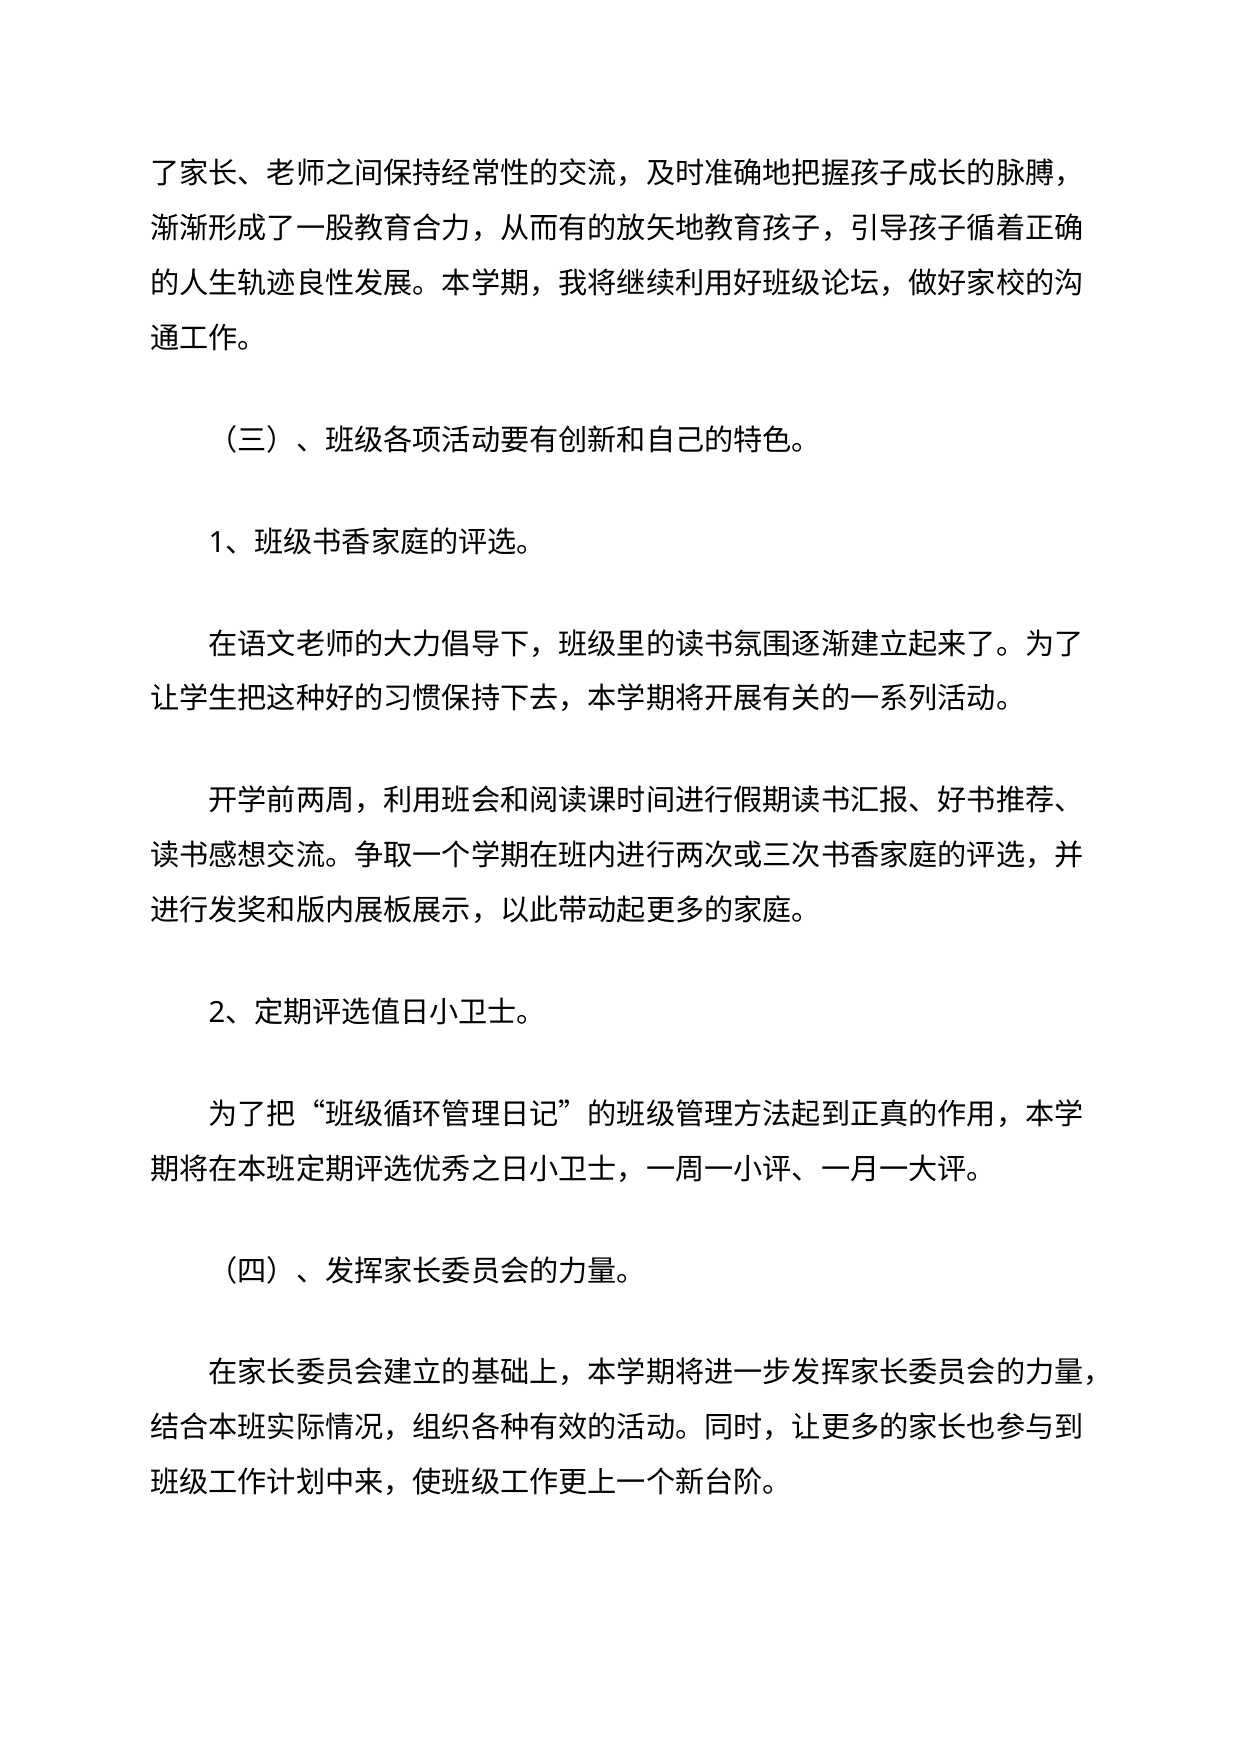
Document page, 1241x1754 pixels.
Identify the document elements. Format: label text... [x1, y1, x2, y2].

text 为了把“班级循环管理日记”的班级管理方法起到正真的作用，本学期将在本班定期评选优秀之日小卫士，一周一小评、一月一大评。 [150, 1090, 1090, 1188]
text （三）、班级各项活动要有创新和自己的特色。 [150, 416, 1090, 459]
text 1、班级书香家庭的评选。 [150, 518, 1090, 561]
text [150, 150, 1090, 357]
text 2、定期评选值日小卫士。 [150, 988, 1090, 1031]
text 在家长委员会建立的基础上，本学期将进一步发挥家长委员会的力量，结合本班实际情况，组织各种有效的活动。同时，让更多的家长也参与到班级工作计划中来，使班级工作更上一个新台阶。 [150, 1349, 1090, 1501]
text 在语文老师的大力倡导下，班级里的读书氛围逐渐建立起来了。为了让学生把这种好的习惯保持下去，本学期将开展有关的一系列活动。 [150, 620, 1090, 717]
text （四）、发挥家长委员会的力量。 [150, 1247, 1090, 1289]
text 开学前两周，利用班会和阅读课时间进行假期读书汇报、好书推荐、读书感想交流。争取一个学期在班内进行两次或三次书香家庭的评选，并进行发奖和版内展板展示，以此带动起更多的家庭。 [150, 777, 1090, 929]
